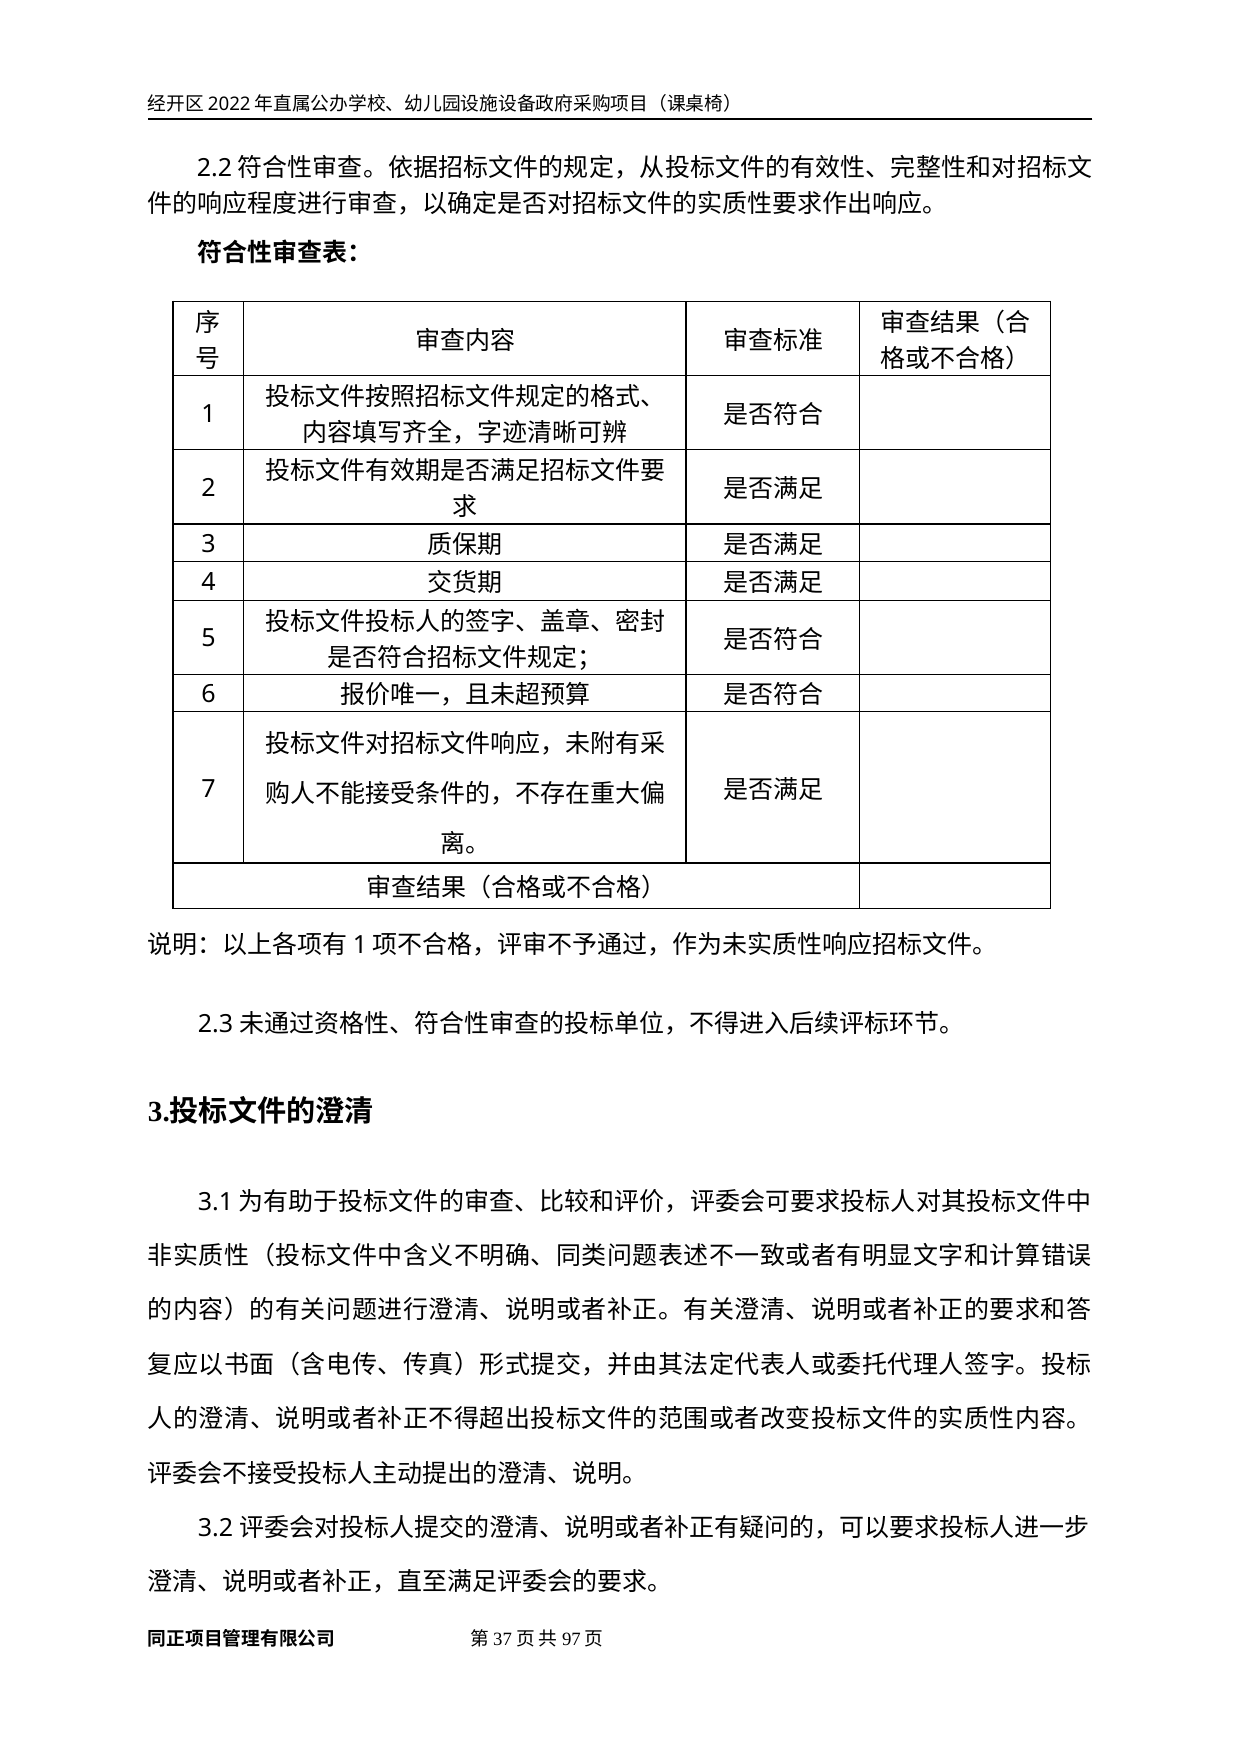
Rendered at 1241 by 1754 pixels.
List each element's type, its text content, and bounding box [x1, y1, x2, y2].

table_cell 质保期 [244, 525, 685, 561]
text 3.1为有助于投标文件的审查、比较和评价，评委会可要求投标人对其投标文件中非实质性（投标文件中含义不明确、同类问题表述不一致或者有明显文字和计算错误的内容）的有关问题进行澄清、说明或者补正。有关澄清、说明或者补正的要求和答复应以书面（含电传、传真）形式提交，并由其法定代表人或委托代理人签字。投标人的澄清、说明或者补正不得超出投标文件的范围或者改变投标文件的实质性内容。评委会不接受投标人主动提出的澄清、说明。 [148, 1181, 1092, 1489]
table_header 序号 [174, 302, 243, 375]
table_cell 投标文件按照招标文件规定的格式、内容填写齐全，字迹清晰可辨 [244, 376, 685, 449]
table_cell 2 [174, 450, 243, 523]
table_cell 是否满足 [687, 525, 859, 561]
table_header 审查标准 [687, 302, 859, 375]
table_cell 报价唯一，且未超预算 [244, 675, 685, 711]
table_cell 是否满足 [687, 562, 859, 600]
text 3.2 评委会对投标人提交的澄清、说明或者补正有疑问的，可以要求投标人进一步澄清、说明或者补正，直至满足评委会的要求。 [148, 1507, 1092, 1598]
table_cell [860, 450, 1050, 523]
subtitle 3.投标文件的澄清 [148, 1087, 1092, 1130]
table_cell [860, 864, 1050, 908]
table_cell [860, 712, 1050, 862]
table_header 审查结果（合格或不合格） [860, 302, 1050, 375]
table_cell 审查结果（合格或不合格） [174, 864, 859, 908]
table_cell 3 [174, 525, 243, 561]
table_cell [860, 601, 1050, 673]
table_cell 是否满足 [687, 712, 859, 862]
table_cell 是否符合 [687, 675, 859, 711]
table_cell 是否满足 [687, 450, 859, 523]
text 2.3 未通过资格性、符合性审查的投标单位，不得进入后续评标环节。 [148, 1004, 1092, 1040]
text 说明：以上各项有1项不合格，评审不予通过，作为未实质性响应招标文件。 [148, 294, 1092, 961]
table_cell [860, 376, 1050, 449]
table_cell 是否符合 [687, 601, 859, 673]
table_cell 投标文件投标人的签字、盖章、密封是否符合招标文件规定； [244, 601, 685, 673]
table_cell 6 [174, 675, 243, 711]
text 符合性审查表： [148, 233, 1092, 269]
table_cell [860, 562, 1050, 600]
table_cell 是否符合 [687, 376, 859, 449]
table_header 审查内容 [244, 302, 685, 375]
table_cell [860, 675, 1050, 711]
table_cell [860, 525, 1050, 561]
table_cell 5 [174, 601, 243, 673]
table_cell 1 [174, 376, 243, 449]
table_cell 4 [174, 562, 243, 600]
table_cell 投标文件有效期是否满足招标文件要求 [244, 450, 685, 523]
table_cell 投标文件对招标文件响应，未附有采购人不能接受条件的，不存在重大偏离。 [244, 712, 685, 862]
table_cell 7 [174, 712, 243, 862]
table_cell 交货期 [244, 562, 685, 600]
text 2.2符合性审查。依据招标文件的规定，从投标文件的有效性、完整性和对招标文件的响应程度进行审查，以确定是否对招标文件的实质性要求作出响应。 [148, 148, 1092, 220]
